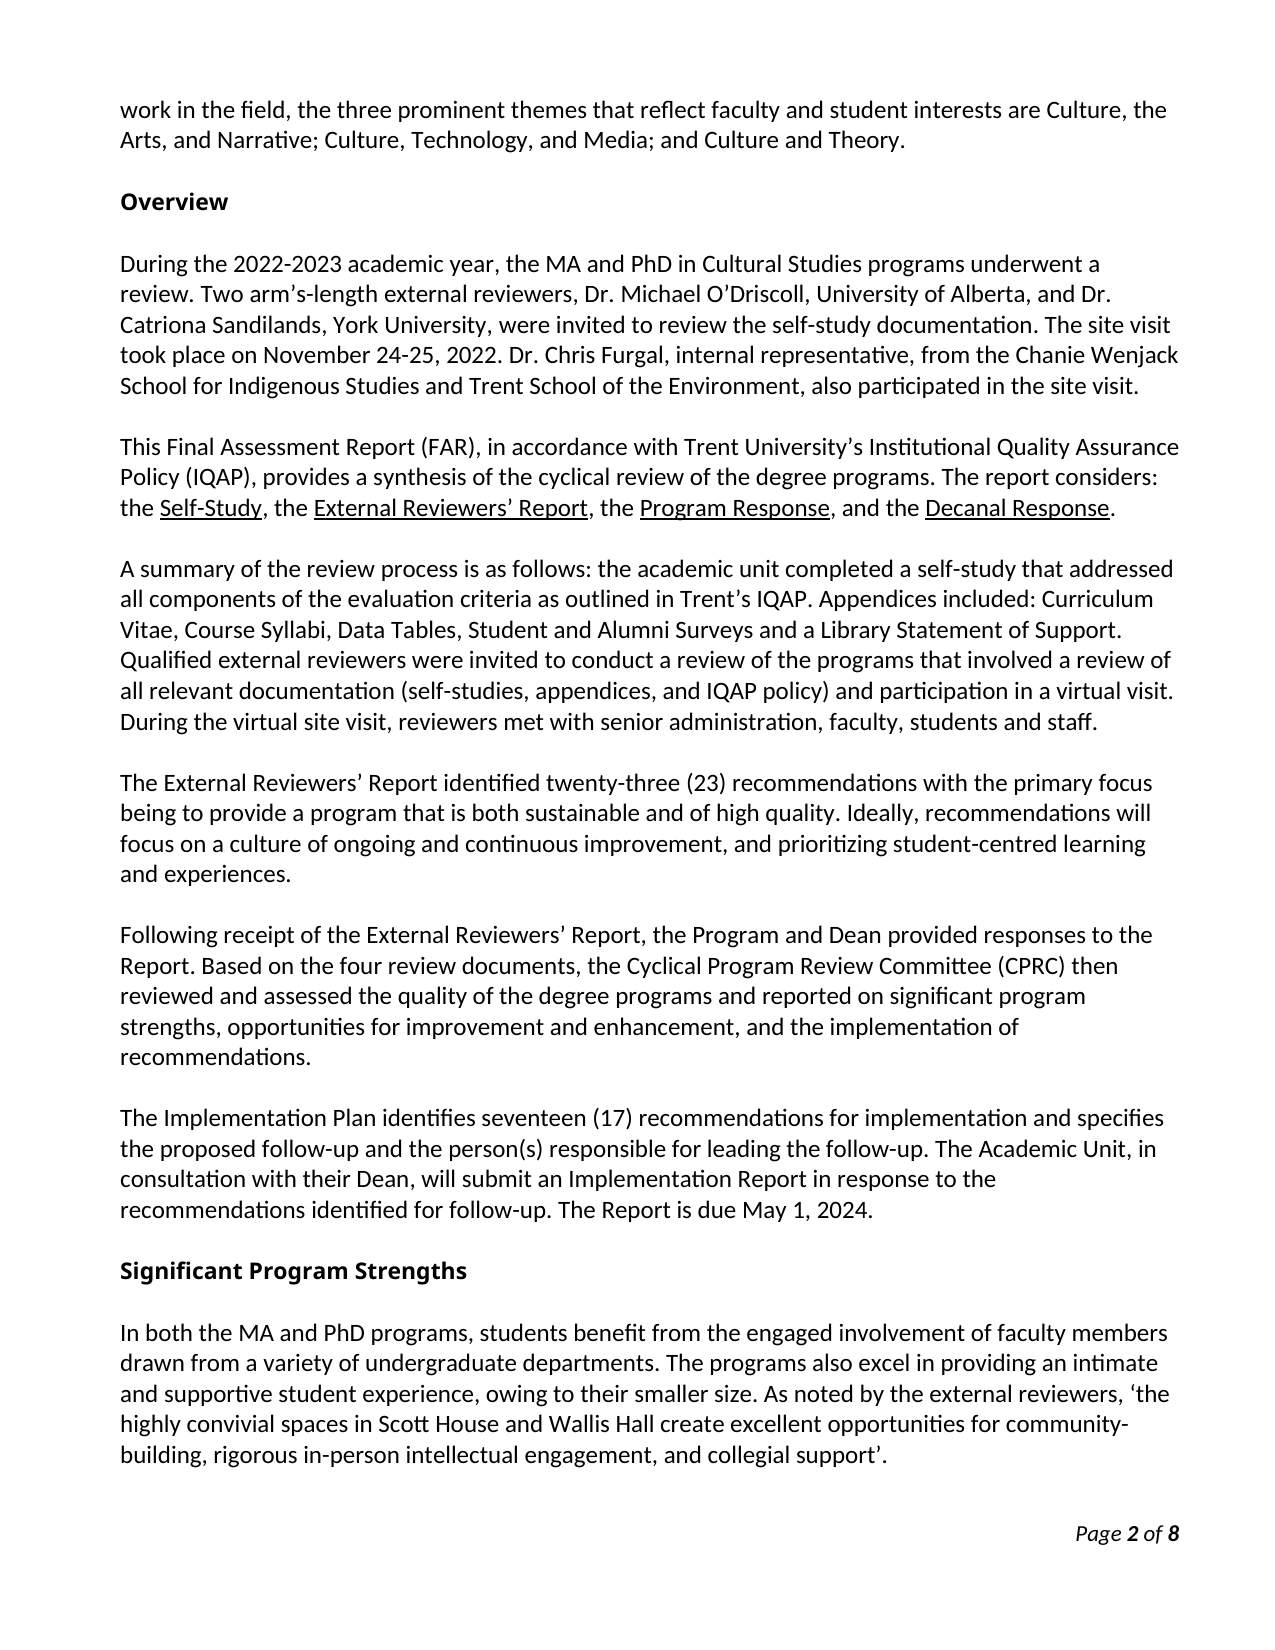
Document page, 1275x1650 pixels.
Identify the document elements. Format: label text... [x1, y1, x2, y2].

text Significant Program Strengths [120, 1255, 1181, 1286]
text The External Reviewers’ Report identified twenty-three (23) recommendations with the primary focus being to provide a program that is both sustainable and of high quality. Ideally, recommendations will focus on a culture of ongoing and continuous improvement, and prioritizing student-centred learning and experiences. [120, 767, 1181, 889]
text A summary of the review process is as follows: the academic unit completed a self-study that addressed all components of the evaluation criteria as outlined in Trent’s IQAP. Appendices included: Curriculum Vitae, Course Syllabi, Data Tables, Student and Alumni Surveys and a Library Statement of Support. Qualified external reviewers were invited to conduct a review of the programs that involved a review of all relevant documentation (self-studies, appendices, and IQAP policy) and participation in a virtual visit. During the virtual site visit, reviewers met with senior administration, faculty, students and staff. [120, 553, 1181, 736]
text This Final Assessment Report (FAR), in accordance with Trent University’s Institutional Quality Assurance Policy (IQAP), provides a synthesis of the cyclical review of the degree programs. The report considers: the Self-Study, the External Reviewers’ Report, the Program Response, and the Decanal Response. [120, 431, 1181, 522]
text Overview [120, 186, 1181, 217]
text During the 2022-2023 academic year, the MA and PhD in Cultural Studies programs underwent a review. Two arm’s-length external reviewers, Dr. Michael O’Driscoll, University of Alberta, and Dr. Catriona Sandilands, York University, were invited to review the self-study documentation. The site visit took place on November 24-25, 2022. Dr. Chris Furgal, internal representative, from the Chanie Wenjack School for Indigenous Studies and Trent School of the Environment, also participated in the site visit. [120, 248, 1181, 400]
text Following receipt of the External Reviewers’ Report, the Program and Dean provided responses to the Report. Based on the four review documents, the Cyclical Program Review Committee (CPRC) then reviewed and assessed the quality of the degree programs and reported on significant program strengths, opportunities for improvement and enhancement, and the implementation of recommendations. [120, 919, 1181, 1072]
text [120, 94, 1181, 155]
text In both the MA and PhD programs, students benefit from the engaged involvement of faculty members drawn from a variety of undergraduate departments. The programs also excel in providing an intimate and supportive student experience, owing to their smaller size. As noted by the external reviewers, ‘the highly convivial spaces in Scott House and Wallis Hall create excellent opportunities for community-building, rigorous in-person intellectual engagement, and collegial support’. [120, 1317, 1181, 1469]
text The Implementation Plan identifies seventeen (17) recommendations for implementation and specifies the proposed follow-up and the person(s) responsible for leading the follow-up. The Academic Unit, in consultation with their Dean, will submit an Implementation Report in response to the recommendations identified for follow-up. The Report is due May 1, 2024. [120, 1102, 1181, 1224]
